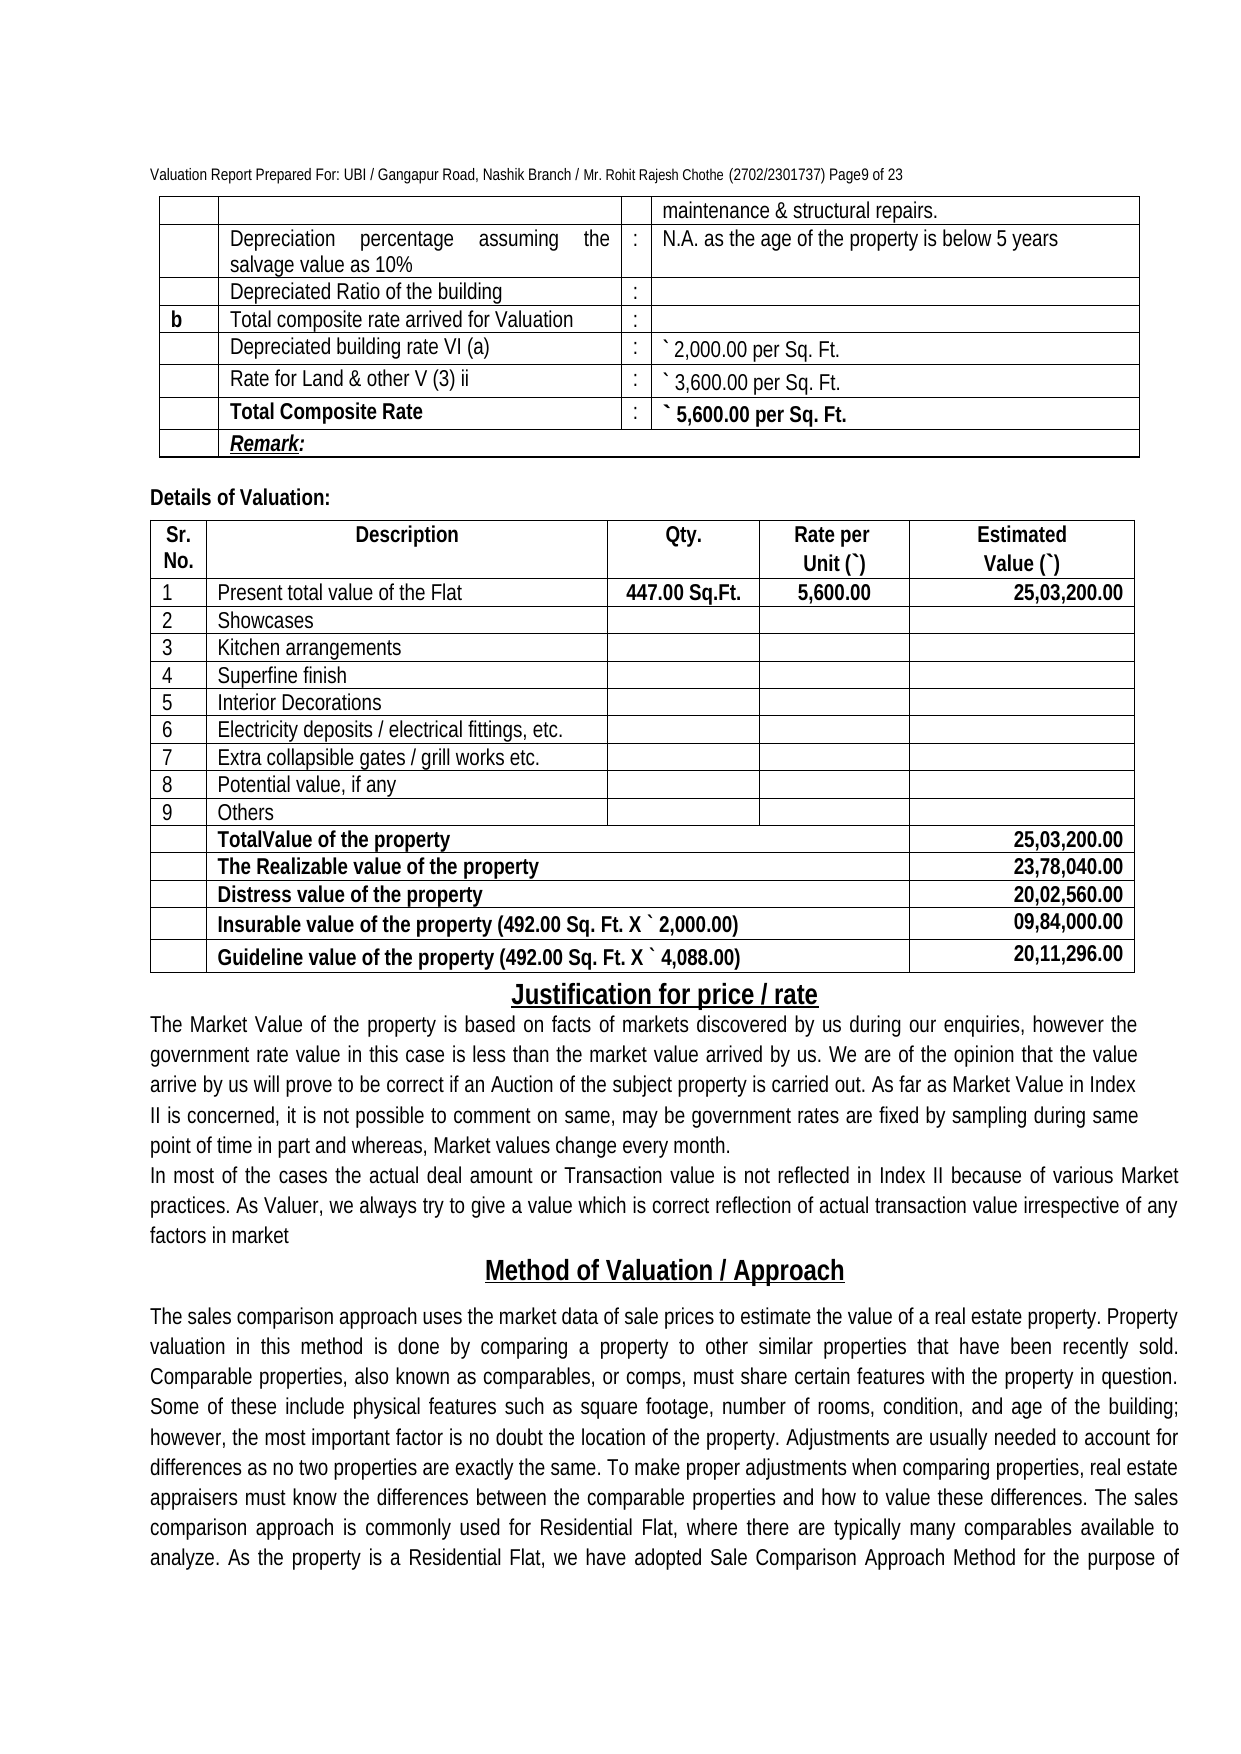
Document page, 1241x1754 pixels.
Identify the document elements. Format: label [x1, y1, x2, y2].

table_cell [139, 196, 1191, 1571]
